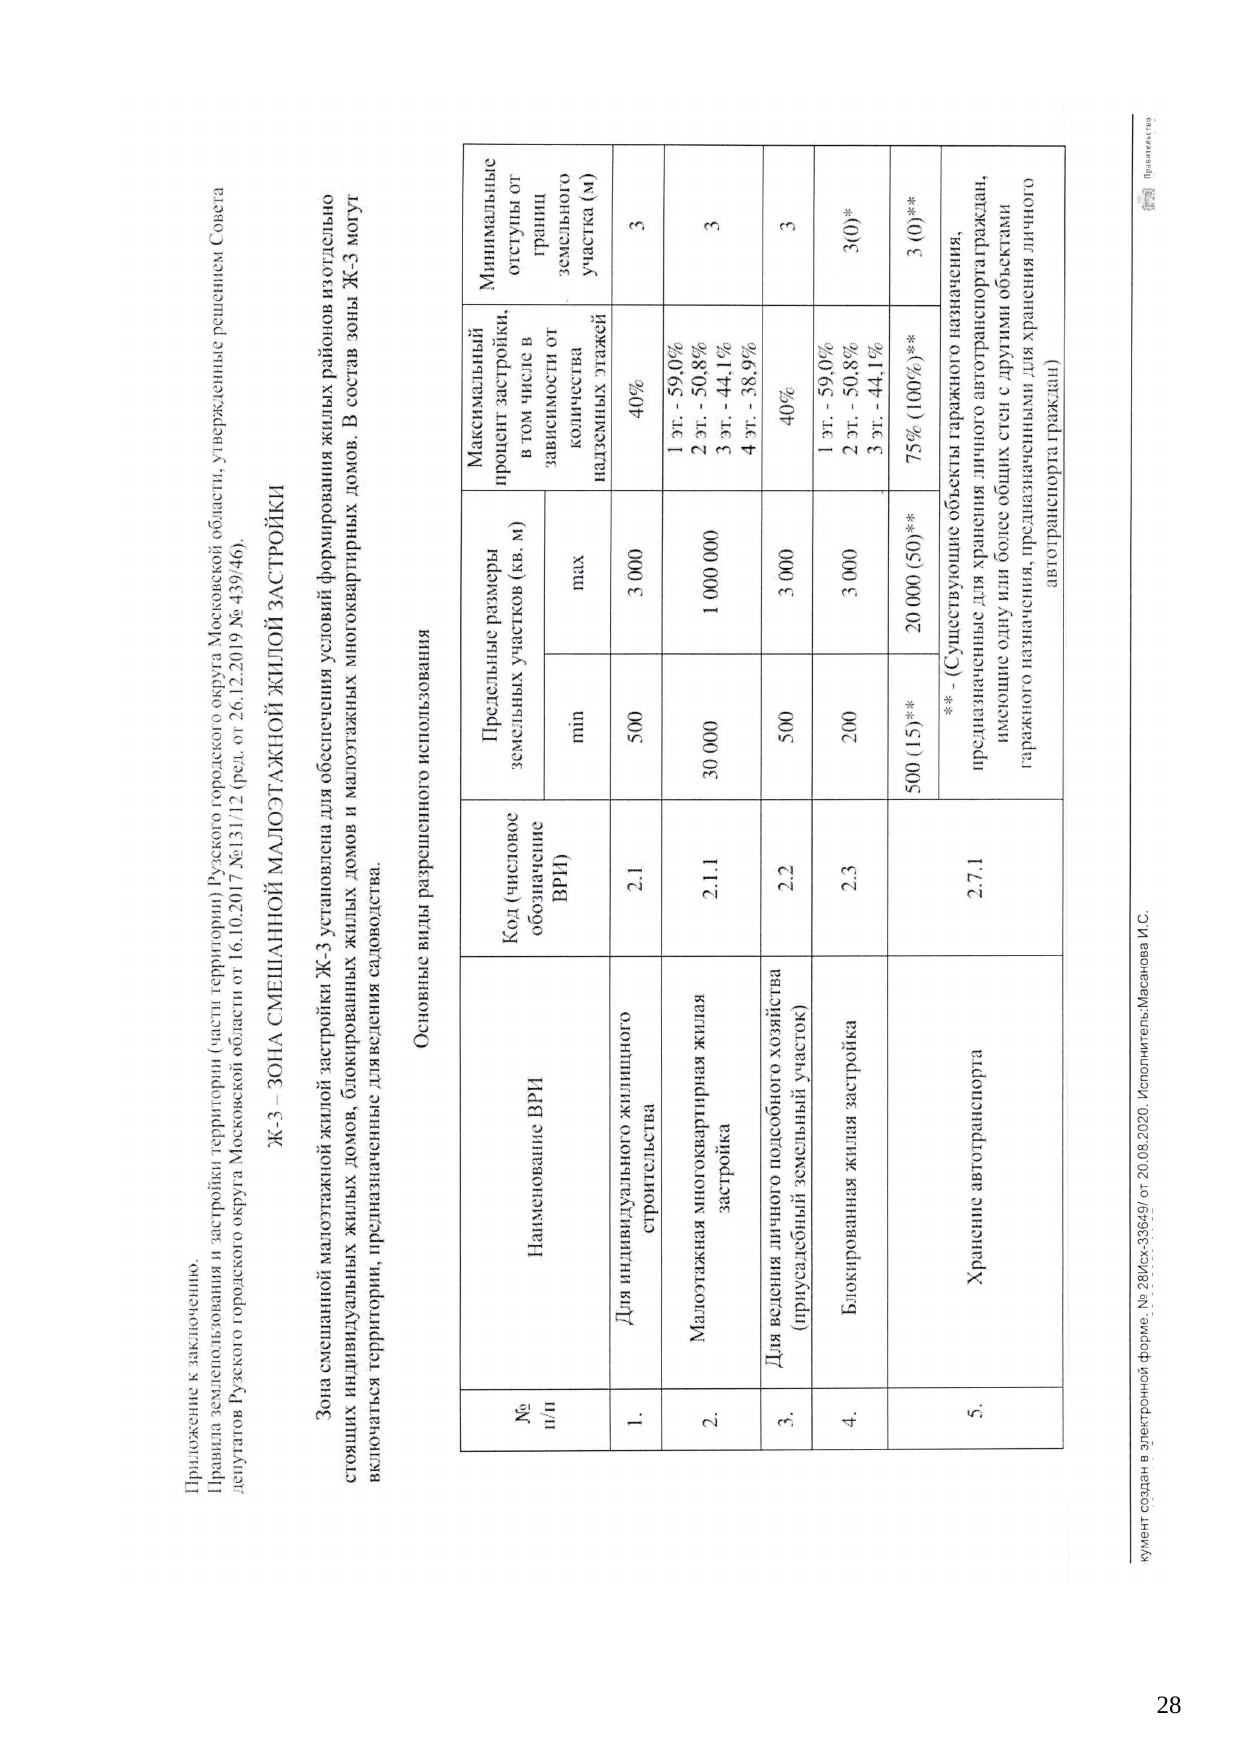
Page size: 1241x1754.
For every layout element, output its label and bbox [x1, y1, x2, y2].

picture [118, 88, 1182, 1598]
